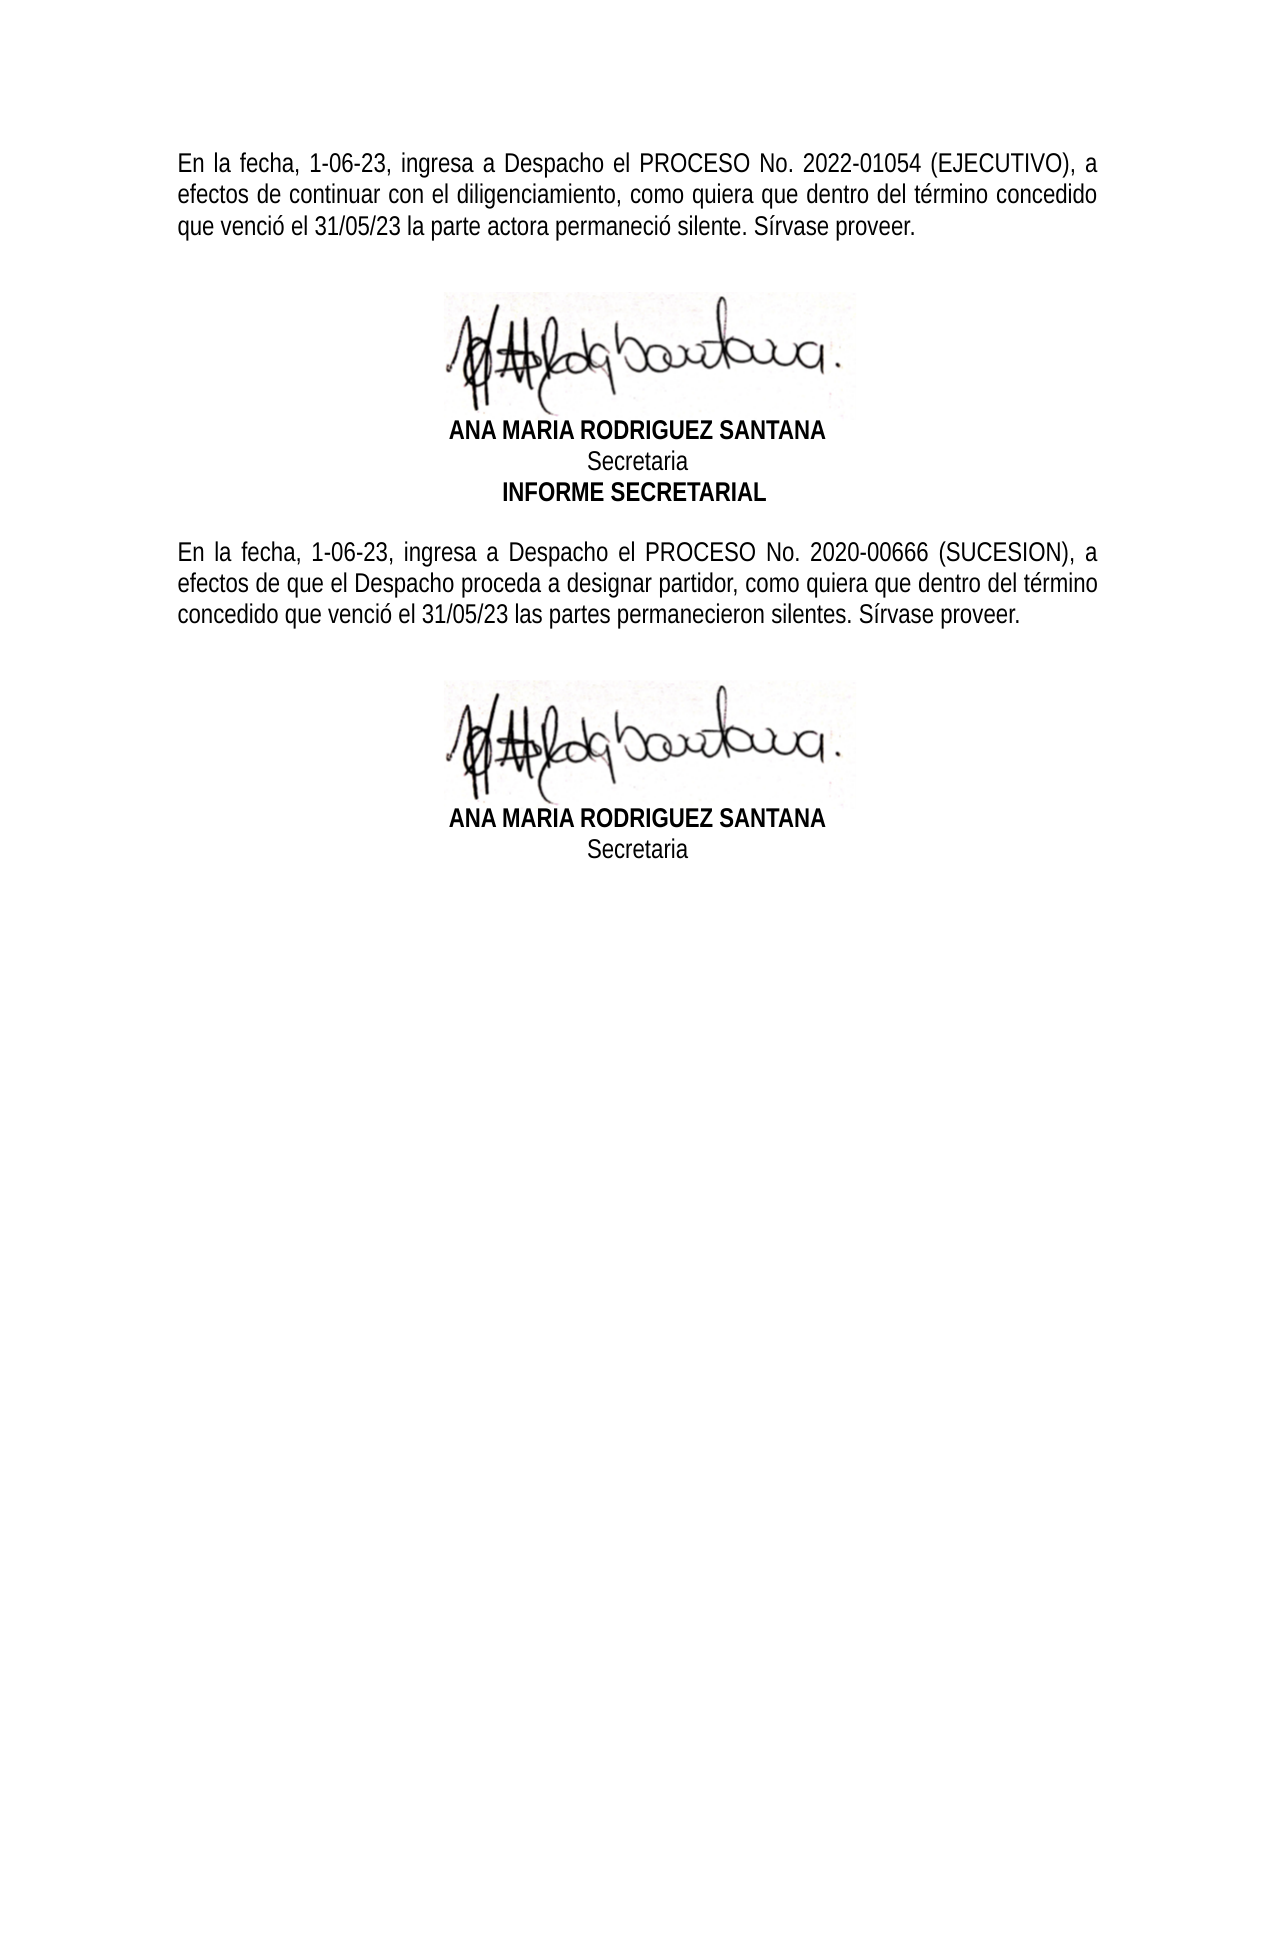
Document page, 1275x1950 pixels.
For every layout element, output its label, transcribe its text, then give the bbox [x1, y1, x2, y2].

picture [443, 680, 857, 802]
text ANA MARIA RODRIGUEZ SANTANA [177, 414, 1098, 445]
text ANA MARIA RODRIGUEZ SANTANA [177, 802, 1098, 833]
text Secretaria [177, 445, 1098, 476]
text Secretaria [177, 833, 1098, 864]
picture [443, 292, 857, 414]
text En la fecha, 1-06-23, ingresa a Despacho el PROCESO No. 2022-01054 (EJECUTIVO), a efectos de continuar con el diligenciamiento, como quiera que dentro del término concedido que venció el 31/05/23 la parte actora permaneció silente. Sírvase proveer. [177, 148, 1098, 241]
text En la fecha, 1-06-23, ingresa a Despacho el PROCESO No. 2020-00666 (SUCESION), a efectos de que el Despacho proceda a designar partidor, como quiera que dentro del término concedido que venció el 31/05/23 las partes permanecieron silentes. Sírvase proveer. [177, 536, 1098, 629]
text INFORME SECRETARIAL [177, 476, 1098, 507]
